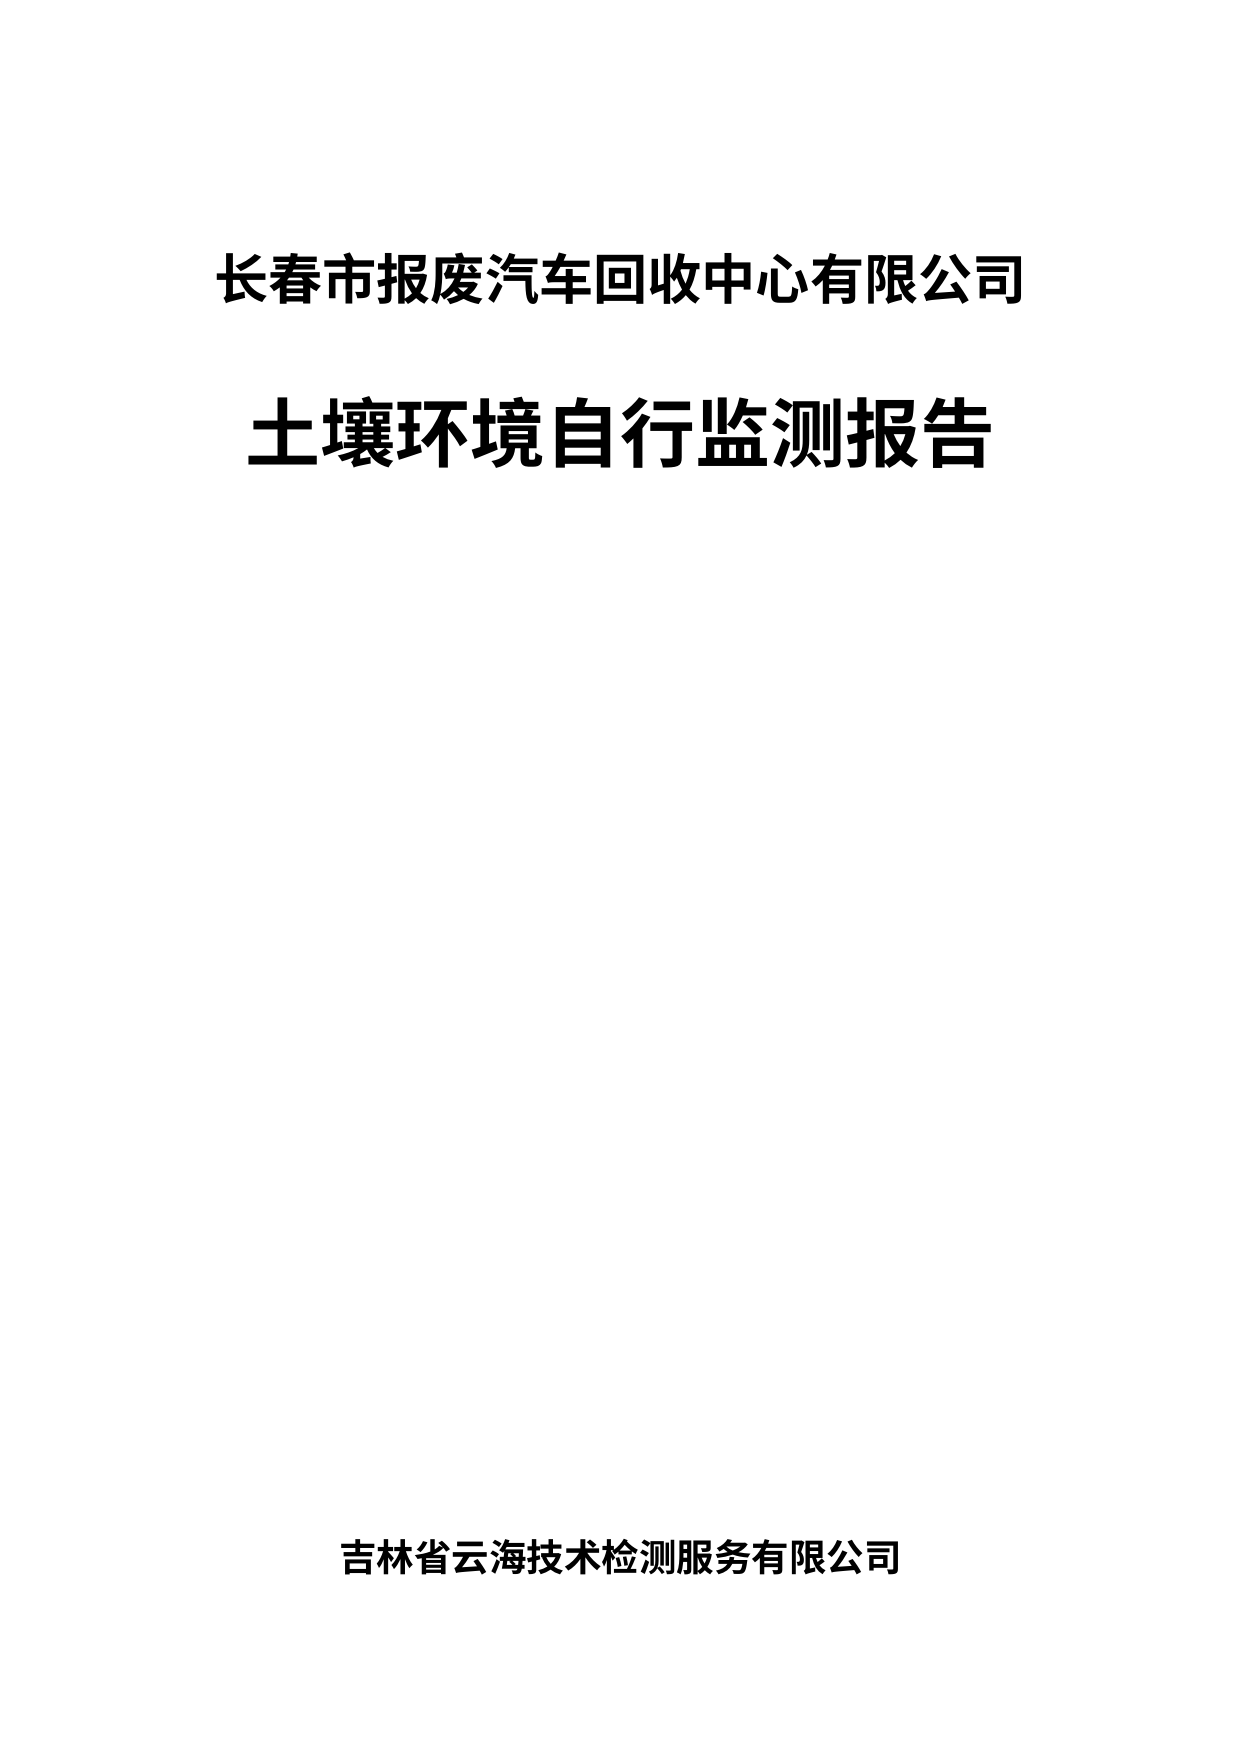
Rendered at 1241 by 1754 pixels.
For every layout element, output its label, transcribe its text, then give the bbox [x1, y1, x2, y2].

text 吉林省云海技术检测服务有限公司 [187, 1523, 1053, 1588]
text 土壤环境自行监测报告 [187, 364, 1053, 494]
text 长春市报废汽车回收中心有限公司 [187, 227, 1053, 324]
